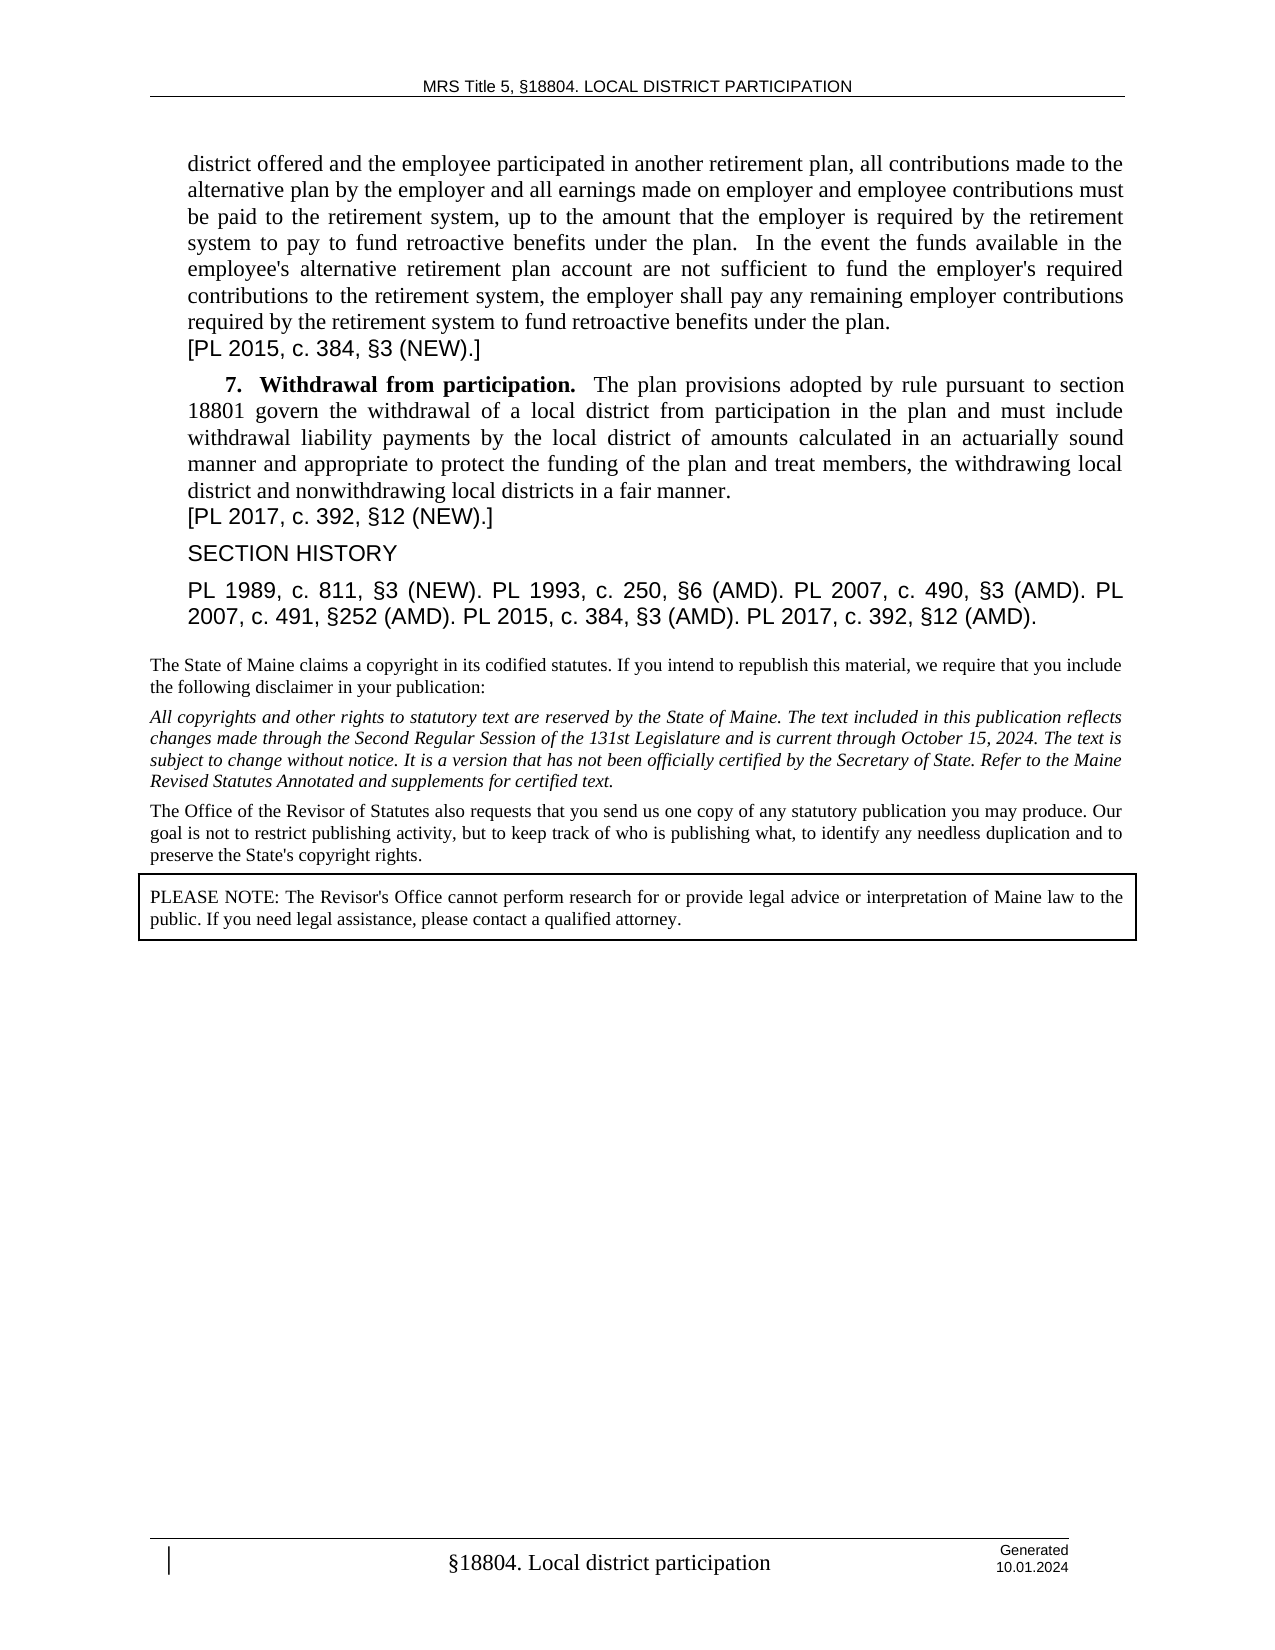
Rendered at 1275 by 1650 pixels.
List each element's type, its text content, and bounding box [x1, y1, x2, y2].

text SECTION HISTORY [187, 540, 1125, 566]
text [PL 2015, c. 384, §3 (NEW).] [187, 334, 1125, 361]
text PLEASE NOTE: The Revisor's Office cannot perform research for or provide legal advice or interpretation of Maine law to the public. If you need legal assistance, please contact a qualified attorney. [140, 875, 1135, 939]
text PL 1989, c. 811, §3 (NEW). PL 1993, c. 250, §6 (AMD). PL 2007, c. 490, §3 (AMD). PL 2007, c. 491, §252 (AMD). PL 2015, c. 384, §3 (AMD). PL 2017, c. 392, §12 (AMD). [187, 577, 1125, 629]
text The State of Maine claims a copyright in its codified statutes. If you intend to republish this material, we require that you include the following disclaimer in your publication: [150, 654, 1125, 697]
text The Office of the Revisor of Statutes also requests that you send us one copy of any statutory publication you may produce. Our goal is not to restrict publishing activity, but to keep track of who is publishing what, to identify any needless duplication and to preserve the State's copyright rights. [150, 800, 1125, 865]
text [PL 2017, c. 392, §12 (NEW).] [187, 503, 1125, 529]
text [187, 150, 1125, 334]
text All copyrights and other rights to statutory text are reserved by the State of Maine. The text included in this publication reflects changes made through the Second Regular Session of the 131st Legislature and is current through October 15, 2024 . The text is subject to change without notice. It is a version that has not been officially certified by the Secretary of State. Refer to the Maine Revised Statutes Annotated and supplements for certified text. [150, 706, 1125, 792]
text 7. Withdrawal from participation. The plan provisions adopted by rule pursuant to section 18801 govern the withdrawal of a local district from participation in the plan and must include withdrawal liability payments by the local district of amounts calculated in an actuarially sound manner and appropriate to protect the funding of the plan and treat members, the withdrawing local district and nonwithdrawing local districts in a fair manner. [187, 371, 1125, 503]
